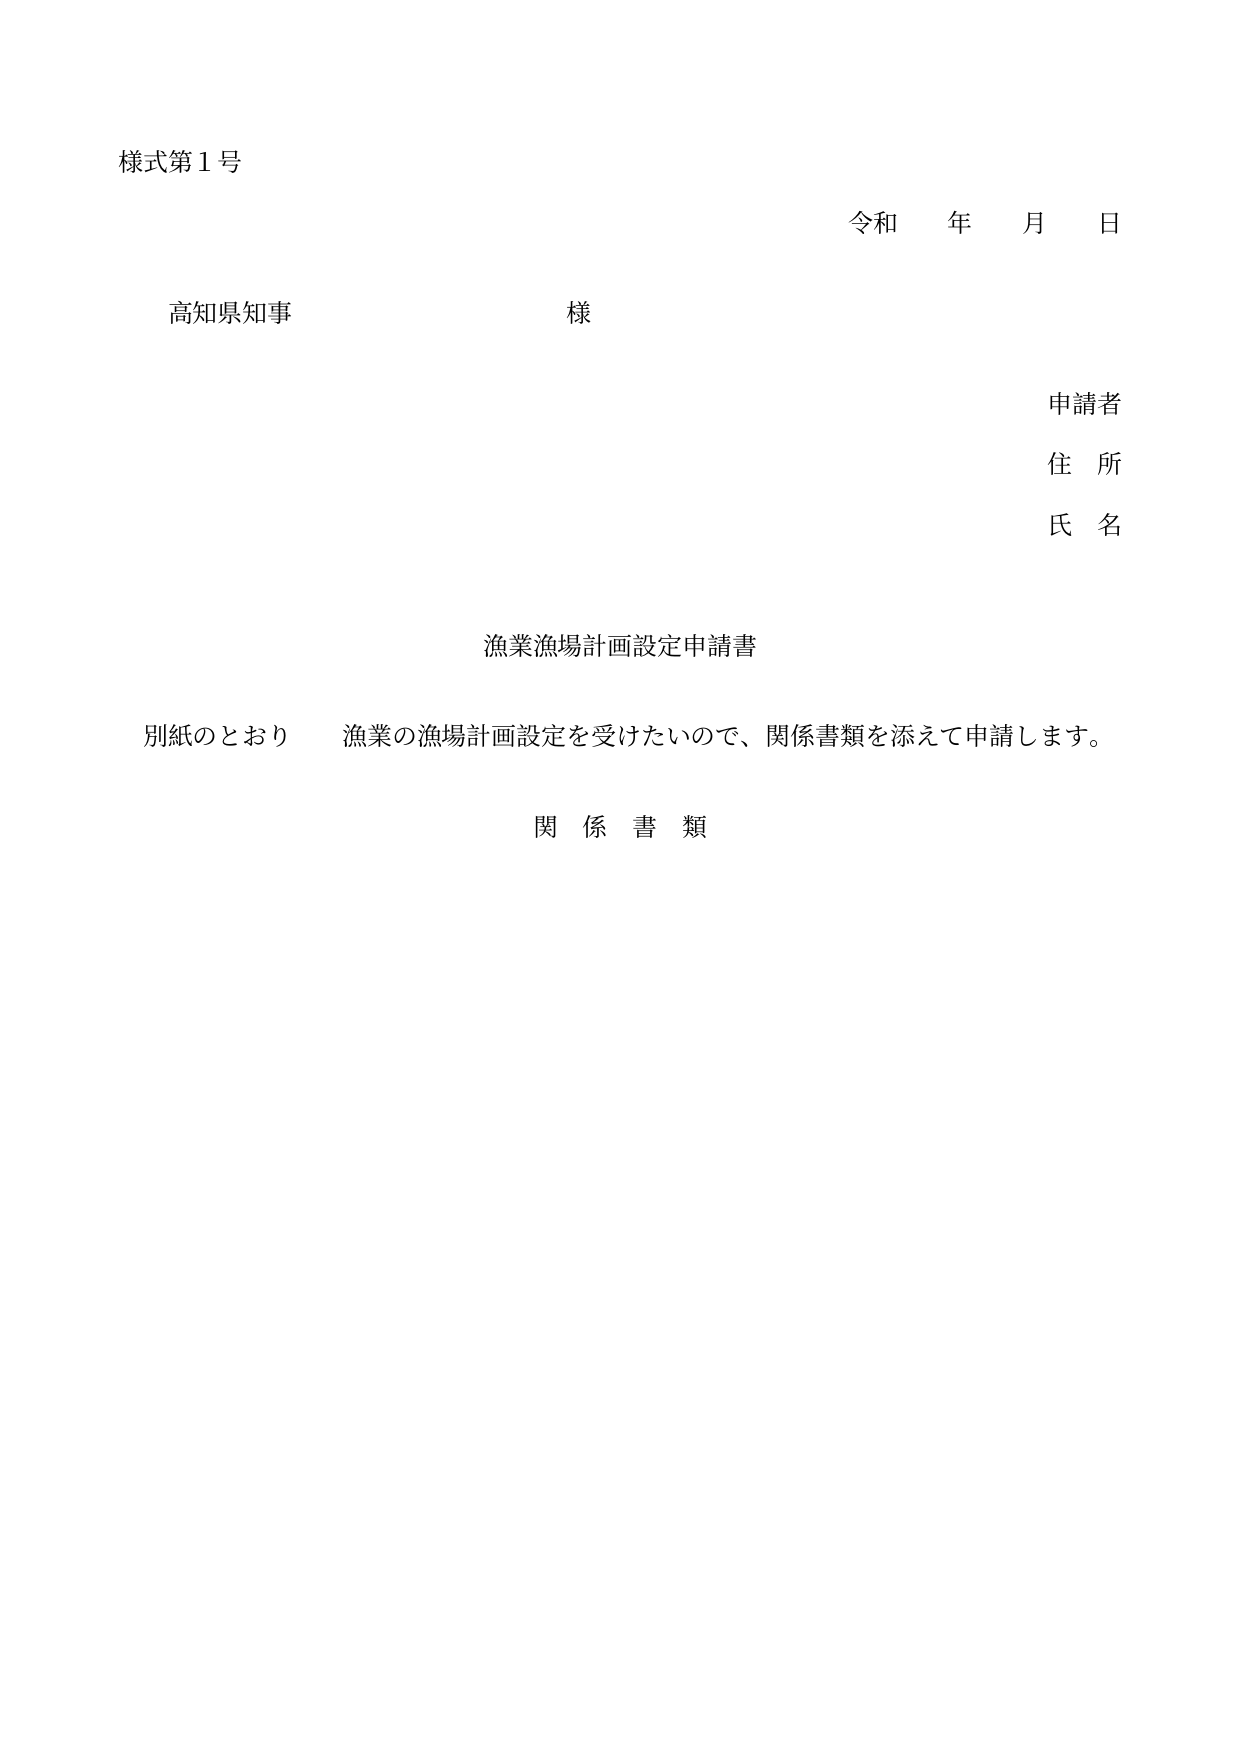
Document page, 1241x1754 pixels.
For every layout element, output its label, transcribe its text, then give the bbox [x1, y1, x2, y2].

text 氏 名 [118, 510, 1122, 540]
text 住 所 [118, 450, 1122, 480]
text 令和 年 月 日 [118, 208, 1122, 238]
text 別紙のとおり 漁業の漁場計画設定を受けたいので、関係書類を添えて申請します。 [118, 722, 1122, 752]
text 漁業漁場計画設定申請書 [118, 631, 1122, 661]
text 関 係 書 類 [118, 812, 1122, 842]
text 様式第１号 [118, 148, 1122, 178]
text 申請者 [118, 389, 1122, 419]
text 高知県知事 様 [118, 299, 1122, 329]
